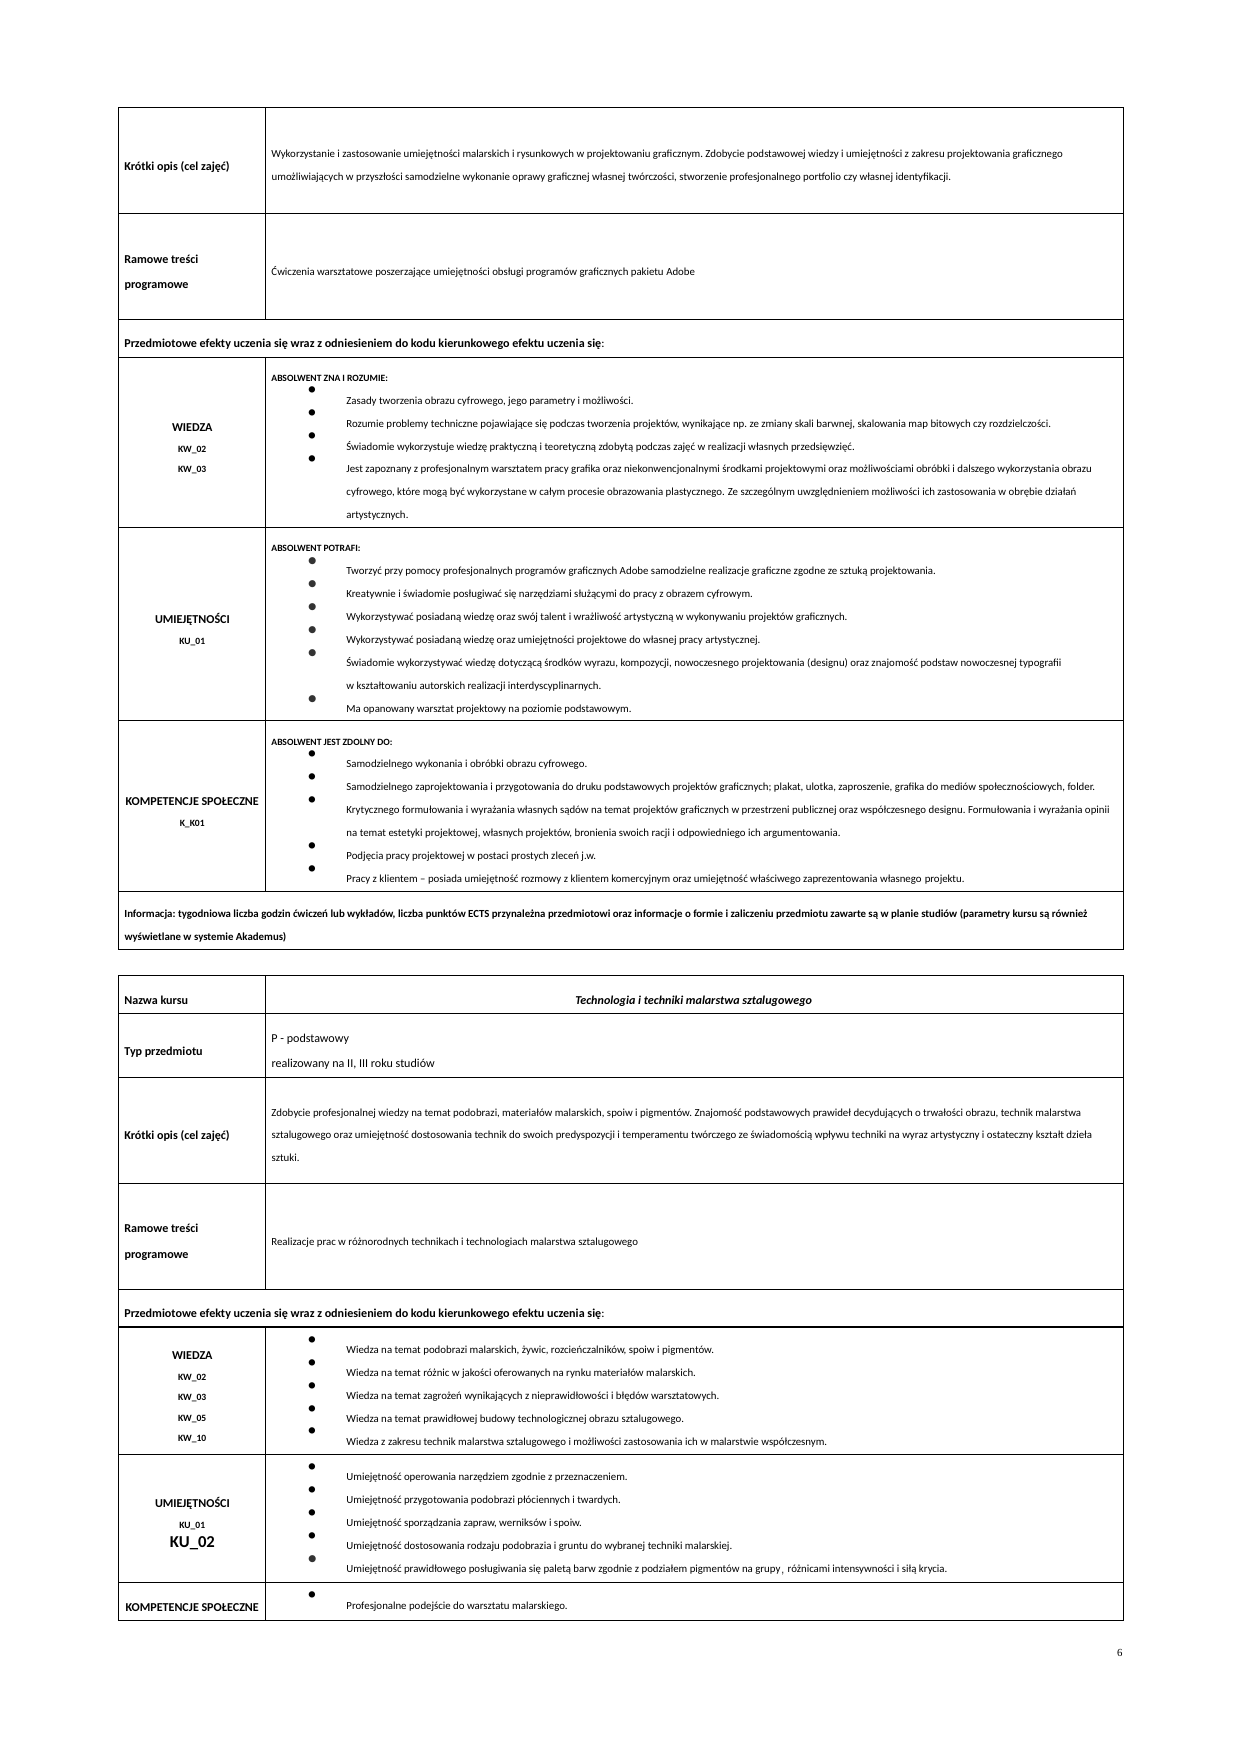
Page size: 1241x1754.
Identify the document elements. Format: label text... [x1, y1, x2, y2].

table_cell Przedmiotowe efekty uczenia się wraz z odniesieniem do kodu kierunkowego efektu uczenia się: [119, 320, 1123, 357]
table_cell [119, 1583, 265, 1620]
table_cell WIEDZA KW_02 KW_03 KW_05 KW_10 [119, 1328, 265, 1453]
table_cell KOMPETENCJE SPOŁECZNE K_K01 [119, 721, 265, 891]
table_cell P - podstawowy realizowany na II, III roku studiów [266, 1014, 1123, 1077]
table_cell Wiedza na temat podobrazi malarskich, żywic, rozcieńczalników, spoiw i pigmentów. Wiedza na temat różnic w jakości oferowanych na rynku materiałów malarskich. Wiedza na temat zagrożeń wynikających z nieprawidłowości i błędów warsztatowych. Wiedza na temat prawidłowej budowy technologicznej obrazu sztalugowego. Wiedza z zakresu technik malarstwa sztalugowego i możliwości zastosowania ich w malarstwie współczesnym. [266, 1328, 1123, 1453]
table_cell Krótki opis (cel zajęć) [119, 108, 265, 213]
table_cell Zdobycie profesjonalnej wiedzy na temat podobrazi, materiałów malarskich, spoiw i pigmentów. Znajomość podstawowych prawideł decydujących o trwałości obrazu, technik malarstwa sztalugowego oraz umiejętność dostosowania technik do swoich predyspozycji i temperamentu twórczego ze świadomością wpływu techniki na wyraz artystyczny i ostateczny kształt dzieła sztuki. [266, 1078, 1123, 1183]
table_cell Informacja: tygodniowa liczba godzin ćwiczeń lub wykładów, liczba punktów ECTS przynależna przedmiotowi oraz informacje o formie i zaliczeniu przedmiotu zawarte są w planie studiów (parametry kursu są również wyświetlane w systemie Akademus) [119, 892, 1123, 949]
table_cell Przedmiotowe efekty uczenia się wraz z odniesieniem do kodu kierunkowego efektu uczenia się: [119, 1290, 1123, 1326]
table_cell ABSOLWENT ZNA I ROZUMIE: Zasady tworzenia obrazu cyfrowego, jego parametry i możliwości. Rozumie problemy techniczne pojawiające się podczas tworzenia projektów, wynikające np. ze zmiany skali barwnej, skalowania map bitowych czy rozdzielczości. Świadomie wykorzystuje wiedzę praktyczną i teoretyczną zdobytą podczas zajęć w realizacji własnych przedsięwzięć. Jest zapoznany z profesjonalnym warsztatem pracy grafika oraz niekonwencjonalnymi środkami projektowymi oraz możliwościami obróbki i dalszego wykorzystania obrazu cyfrowego, które mogą być wykorzystane w całym procesie obrazowania plastycznego. Ze szczególnym uwzględnieniem możliwości ich zastosowania w obrębie działań artystycznych. [266, 358, 1123, 527]
table_header Technologia i techniki malarstwa sztalugowego [266, 976, 1123, 1013]
table_cell Realizacje prac w różnorodnych technikach i technologiach malarstwa sztalugowego [266, 1184, 1123, 1288]
table_cell ABSOLWENT POTRAFI: Tworzyć przy pomocy profesjonalnych programów graficznych Adobe samodzielne realizacje graficzne zgodne ze sztuką projektowania. Kreatywnie i świadomie posługiwać się narzędziami służącymi do pracy z obrazem cyfrowym. Wykorzystywać posiadaną wiedzę oraz swój talent i wrażliwość artystyczną w wykonywaniu projektów graficznych. Wykorzystywać posiadaną wiedzę oraz umiejętności projektowe do własnej pracy artystycznej. Świadomie wykorzystywać wiedzę dotyczącą środków wyrazu, kompozycji, nowoczesnego projektowania (designu) oraz znajomość podstaw nowoczesnej typografii w kształtowaniu autorskich realizacji interdyscyplinarnych. Ma opanowany warsztat projektowy na poziomie podstawowym. [266, 528, 1123, 720]
table_cell Umiejętność operowania narzędziem zgodnie z przeznaczeniem. Umiejętność przygotowania podobrazi płóciennych i twardych. Umiejętność sporządzania zapraw, werniksów i spoiw. Umiejętność dostosowania rodzaju podobrazia i gruntu do wybranej techniki malarskiej. Umiejętność prawidłowego posługiwania się paletą barw zgodnie z podziałem pigmentów na grupy, różnicami intensywności i siłą krycia. [266, 1455, 1123, 1582]
table_cell Wykorzystanie i zastosowanie umiejętności malarskich i rysunkowych w projektowaniu graficznym. Zdobycie podstawowej wiedzy i umiejętności z zakresu projektowania graficznego umożliwiających w przyszłości samodzielne wykonanie oprawy graficznej własnej twórczości, stworzenie profesjonalnego portfolio czy własnej identyfikacji. [266, 108, 1123, 213]
table_cell Ramowe treści programowe [119, 214, 265, 319]
table_cell Typ przedmiotu [119, 1014, 265, 1077]
table_header Nazwa kursu [119, 976, 265, 1013]
table_cell Ćwiczenia warsztatowe poszerzające umiejętności obsługi programów graficznych pakietu Adobe [266, 214, 1123, 319]
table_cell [266, 1583, 1123, 1620]
table_cell Ramowe treści programowe [119, 1184, 265, 1288]
table_cell UMIEJĘTNOŚCI KU_01 KU_02 [119, 1455, 265, 1582]
table_cell ABSOLWENT JEST ZDOLNY DO: Samodzielnego wykonania i obróbki obrazu cyfrowego. Samodzielnego zaprojektowania i przygotowania do druku podstawowych projektów graficznych; plakat, ulotka, zaproszenie, grafika do mediów społecznościowych, folder. Krytycznego formułowania i wyrażania własnych sądów na temat projektów graficznych w przestrzeni publicznej oraz współczesnego designu. Formułowania i wyrażania opinii na temat estetyki projektowej, własnych projektów, bronienia swoich racji i odpowiedniego ich argumentowania. Podjęcia pracy projektowej w postaci prostych zleceń j.w. Pracy z klientem – posiada umiejętność rozmowy z klientem komercyjnym oraz umiejętność właściwego zaprezentowania własnego projektu. [266, 721, 1123, 891]
table_cell Krótki opis (cel zajęć) [119, 1078, 265, 1183]
table_cell WIEDZA KW_02 KW_03 [119, 358, 265, 527]
table_cell UMIEJĘTNOŚCI KU_01 [119, 528, 265, 720]
